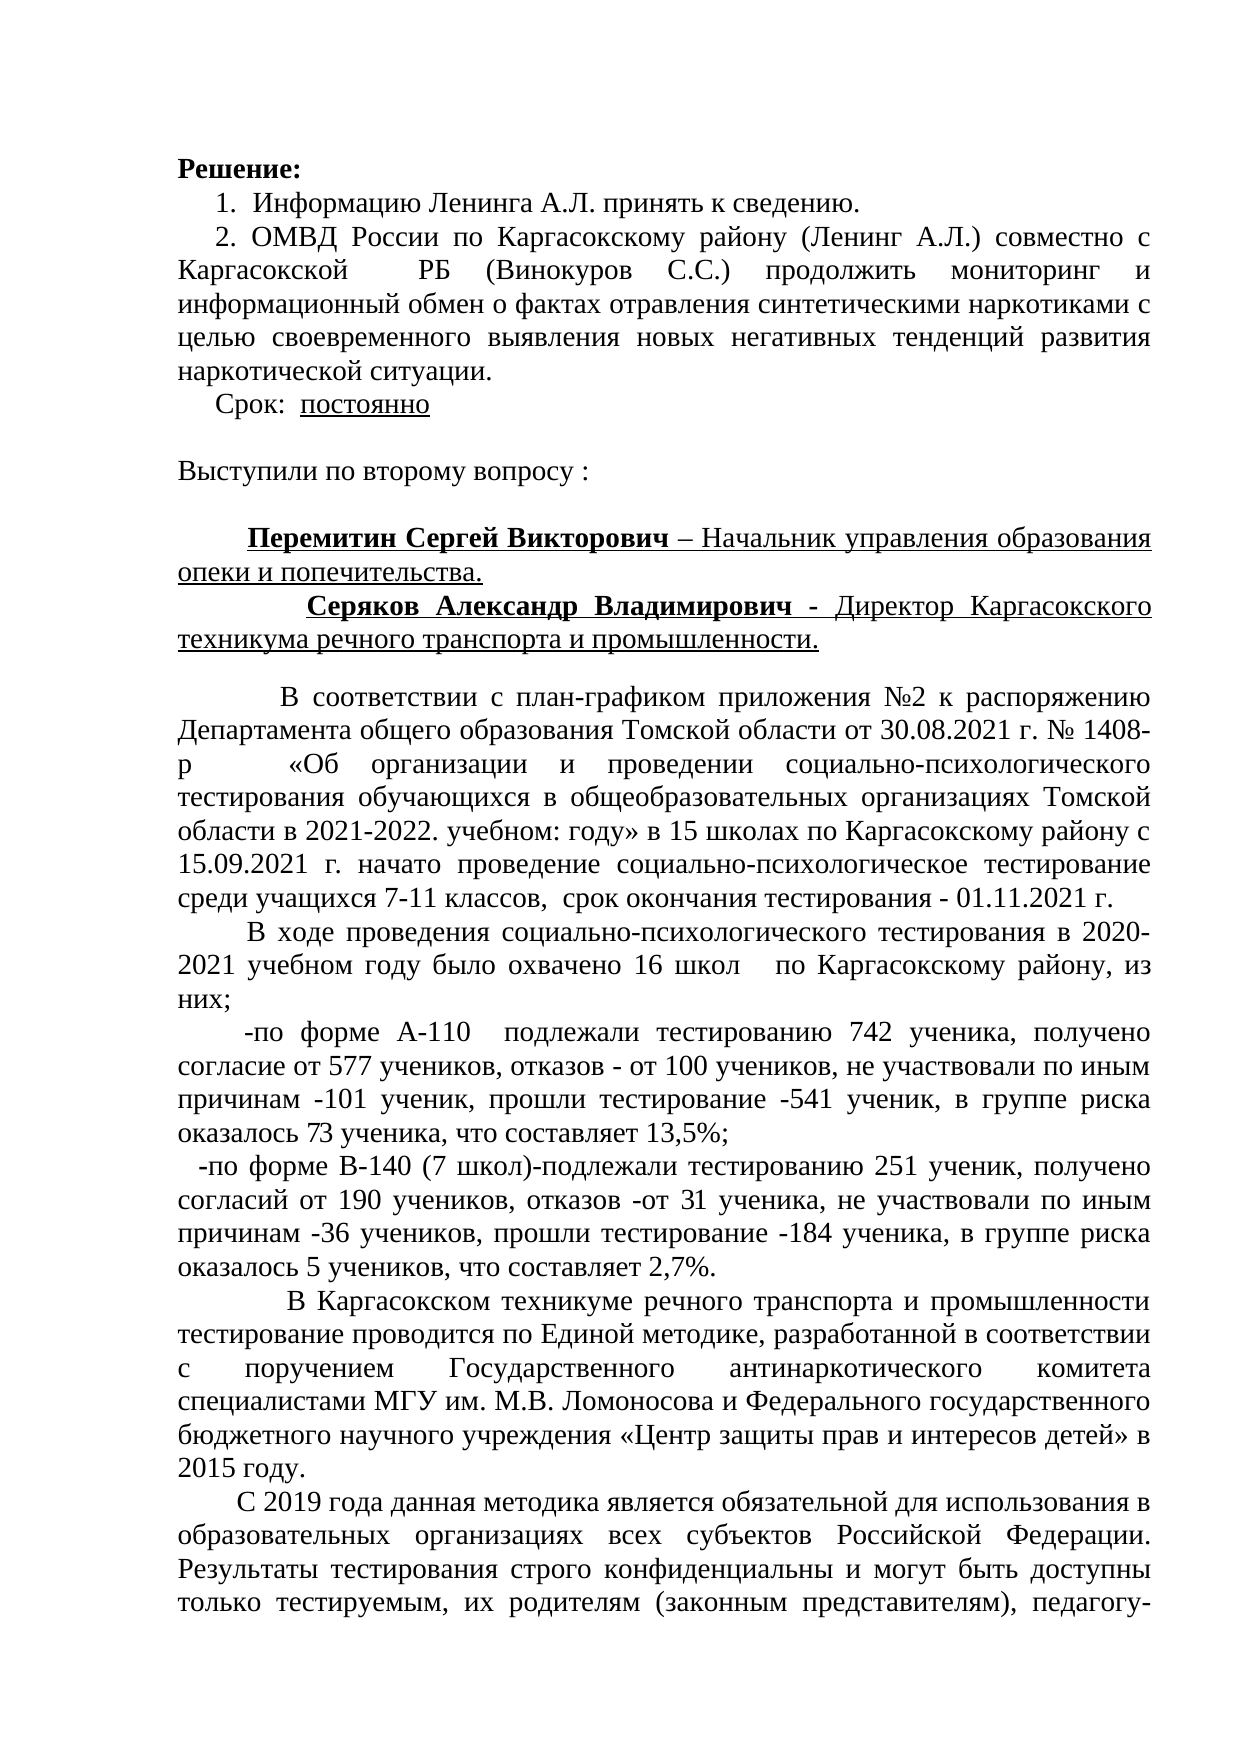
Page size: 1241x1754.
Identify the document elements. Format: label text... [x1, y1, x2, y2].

text В Каргасокском техникуме речного транспорта и промышленности тестирование проводится по Единой методике, разработанной в соответствии с поручением Государственного антинаркотического комитета специалистами МГУ им. М.В. Ломоносова и Федерального государственного бюджетного научного учреждения «Центр защиты прав и интересов детей» в 2015 году. [177, 1283, 1152, 1484]
text В соответствии с план-графиком приложения №2 к распоряжению Департамента общего образования Томской области от 30.08.2021 г. № 1408-р «Об организации и проведении социально-психологического тестирования обучающихся в общеобразовательных организациях Томской области в 2021-2022. учебном: году» в 15 школах по Каргасокскому району с 15.09.2021 г. начато проведение социально-психологическое тестирование среди учащихся 7-11 классов, срок окончания тестирования - 01.11.2021 г. [177, 679, 1152, 914]
list Срок: постоянно [177, 386, 1152, 420]
text Решение: [177, 152, 1152, 185]
text -по форме А-110 подлежали тестированию 742 ученика, получено согласие от 577 учеников, отказов - от 100 учеников, не участвовали по иным причинам -101 ученик, прошли тестирование -541 ученик, в группе риска оказалось 73 ученика, что составляет 13,5%; [177, 1014, 1152, 1148]
list ОМВД России по Каргасокскому району (Ленинг А.Л.) совместно с Каргасокской РБ (Винокуров С.С.) продолжить мониторинг и информационный обмен о фактах отравления синтетическими наркотиками с целью своевременного выявления новых негативных тенденций развития наркотической ситуации. [177, 219, 1152, 386]
text -по форме В-140 (7 школ)-подлежали тестированию 251 ученик, получено согласий от 190 учеников, отказов -от 31 ученика, не участвовали по иным причинам -36 учеников, прошли тестирование -184 ученика, в группе риска оказалось 5 учеников, что составляет 2,7%. [177, 1148, 1152, 1283]
text Выступили по второму вопросу : [177, 453, 1152, 487]
text Серяков Александр Владимирович - Директор Каргасокского техникума речного транспорта и промышленности. [177, 588, 1152, 655]
text Перемитин Сергей Викторович – Начальник управления образования опеки и попечительства. [177, 521, 1152, 588]
list Информацию Ленинга А.Л. принять к сведению. [215, 185, 1152, 219]
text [177, 1484, 1152, 1618]
text В ходе проведения социально-психологического тестирования в 2020-2021 учебном году было охвачено 16 школ по Каргасокскому району, из них; [177, 914, 1152, 1014]
